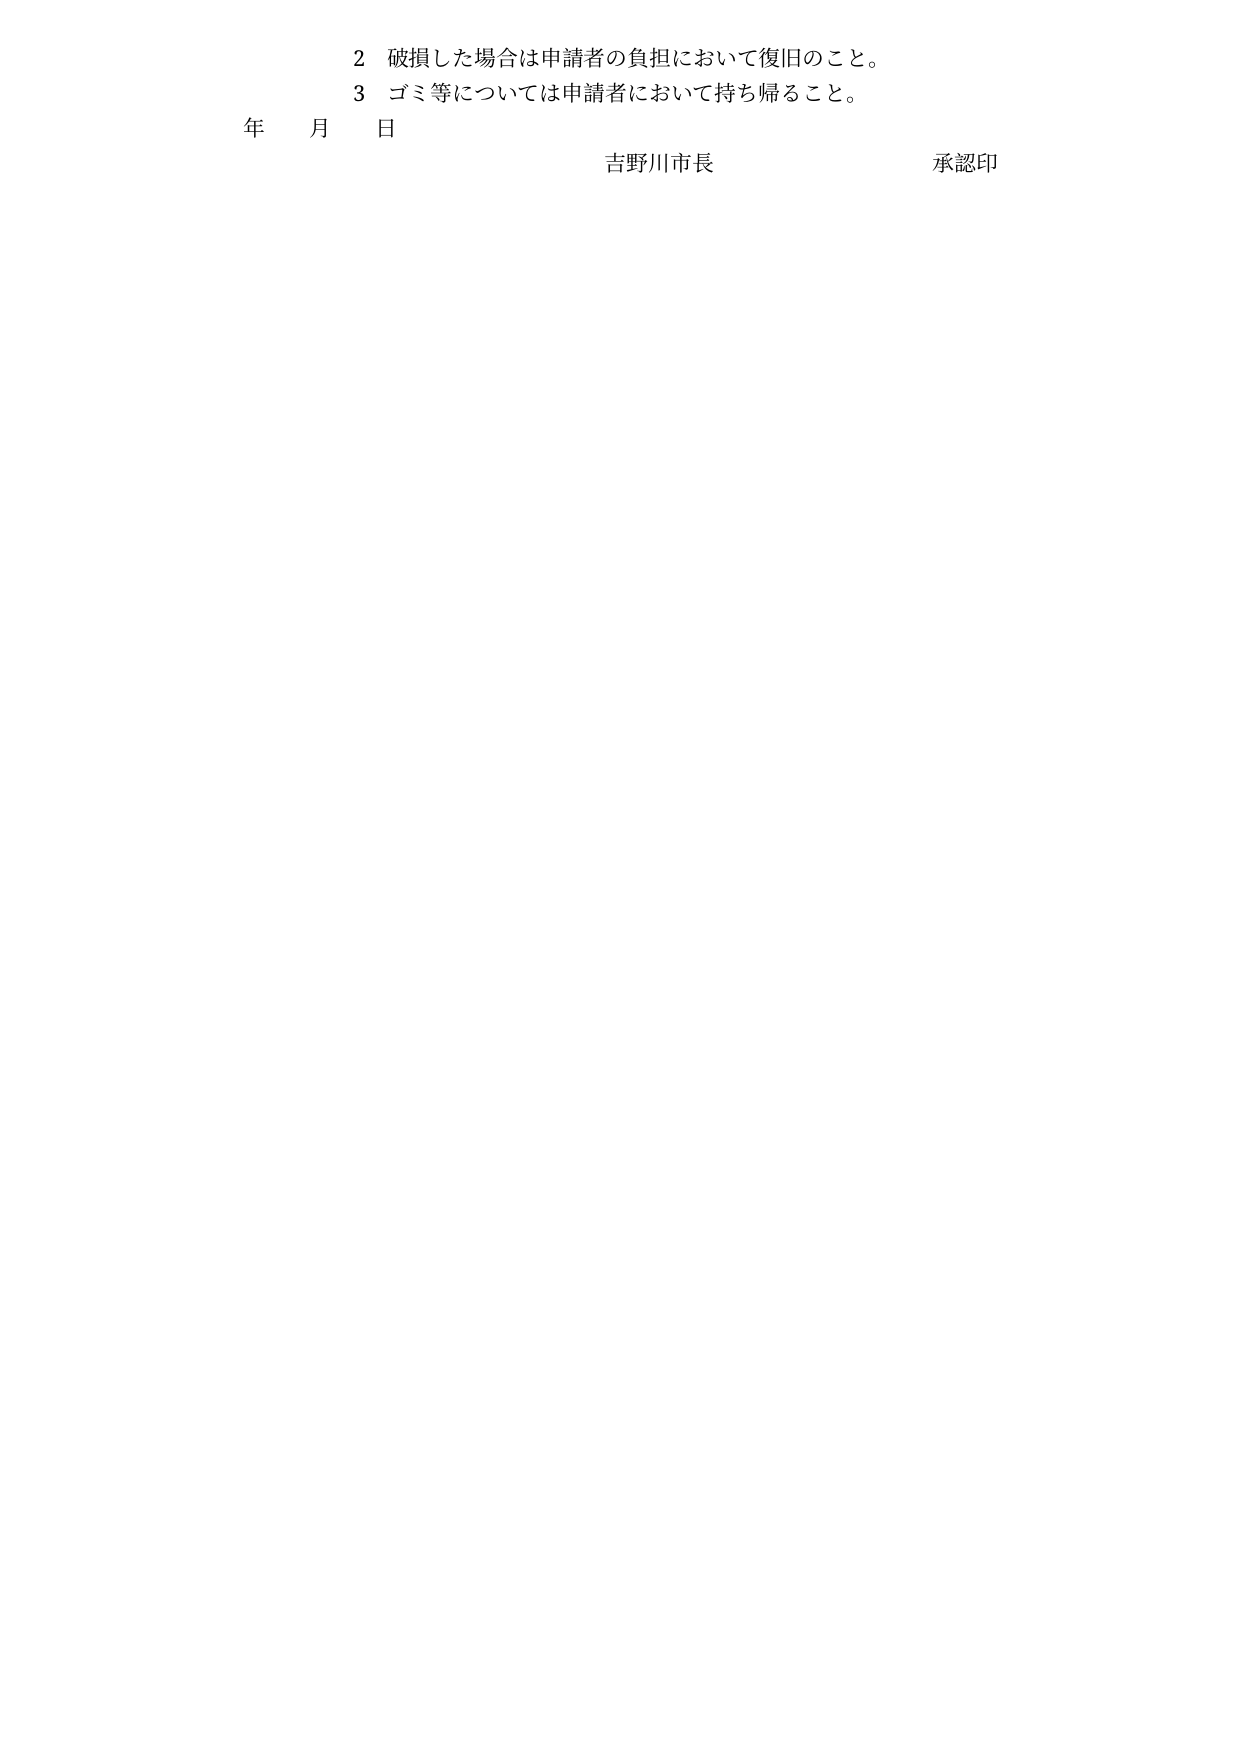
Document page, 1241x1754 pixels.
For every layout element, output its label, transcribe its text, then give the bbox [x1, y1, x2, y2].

text 年 月 日 [112, 109, 1128, 144]
text 3 ゴミ等については申請者において持ち帰ること。 [112, 75, 1128, 109]
text 吉野川市長 承認印 [112, 144, 1128, 179]
text 2 破損した場合は申請者の負担において復旧のこと。 [112, 40, 1128, 75]
